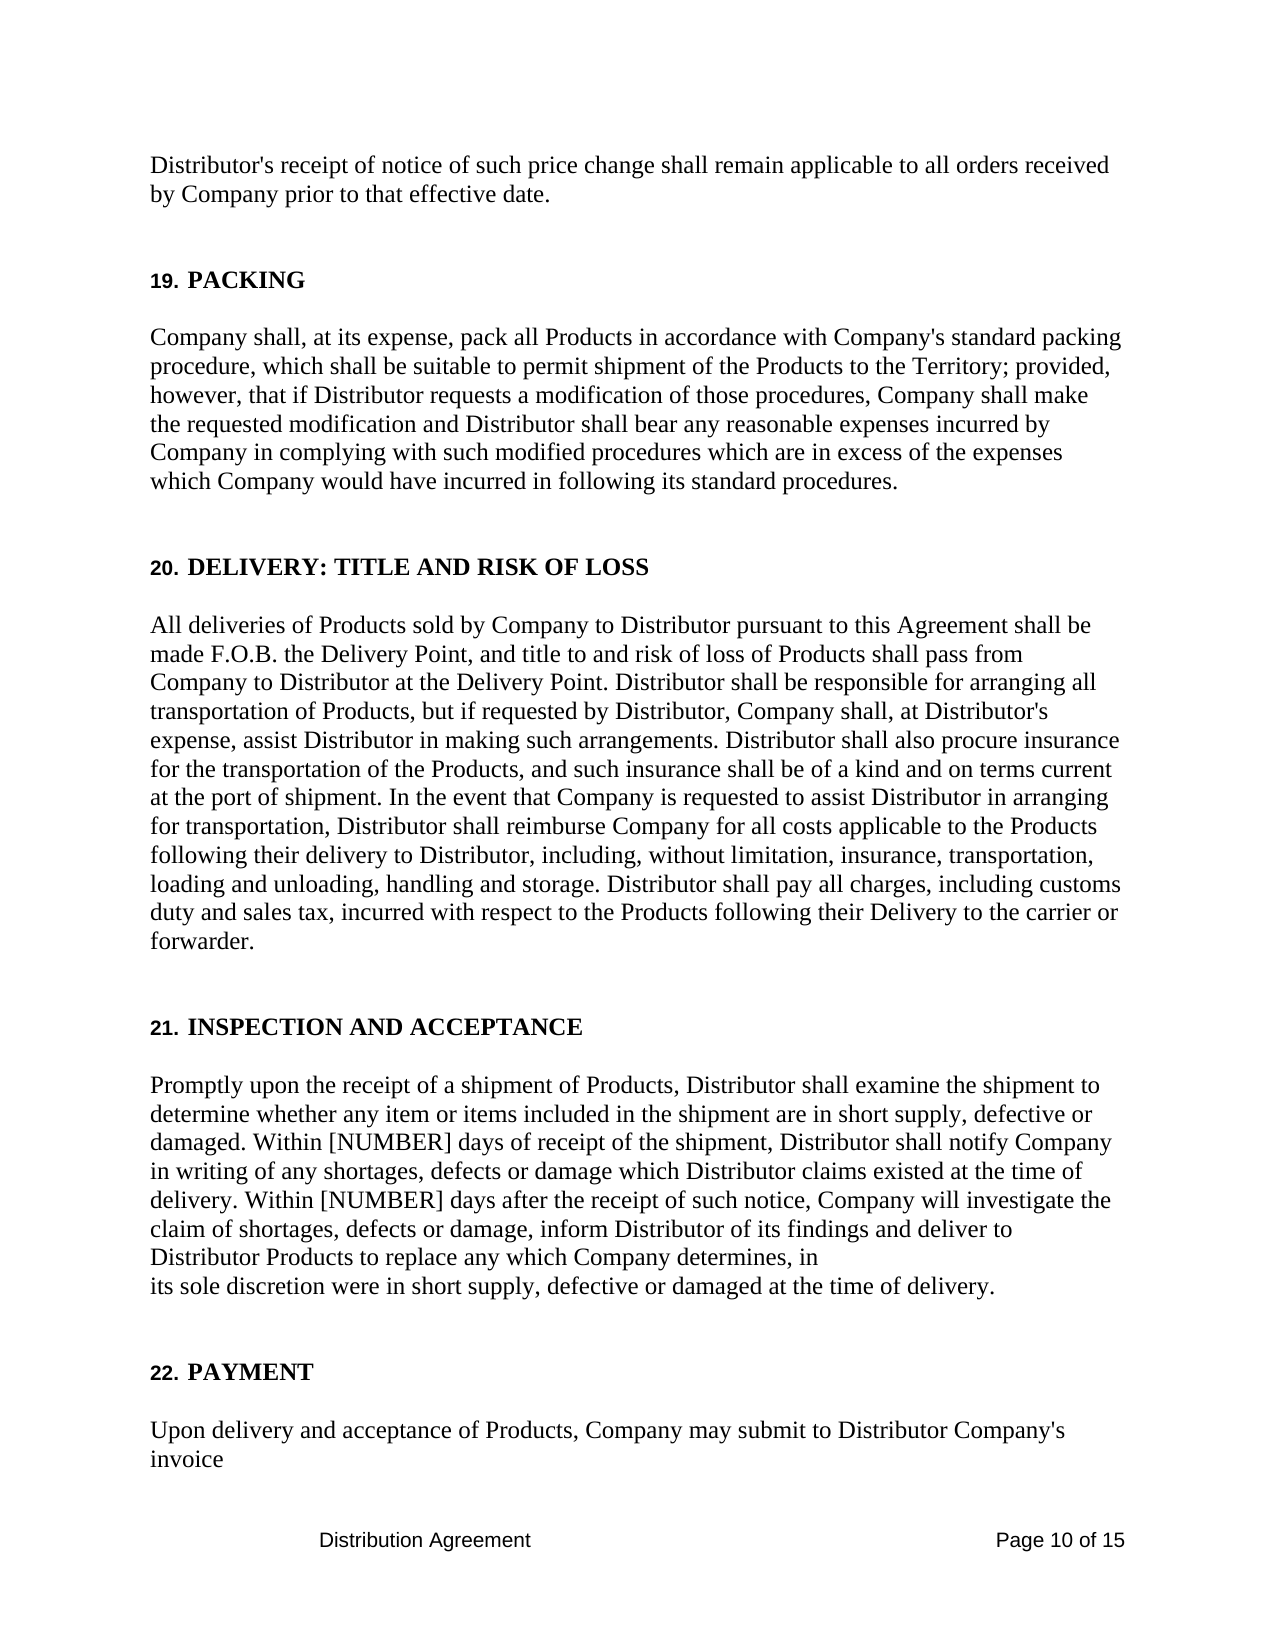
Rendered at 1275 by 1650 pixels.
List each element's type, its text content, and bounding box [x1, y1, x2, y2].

text Promptly upon the receipt of a shipment of Products, Distributor shall examine the shipment to determine whether any item or items included in the shipment are in short supply, defective or damaged. Within [NUMBER] days of receipt of the shipment, Distributor shall notify Company in writing of any shortages, defects or damage which Distributor claims existed at the time of delivery. Within [NUMBER] days after the receipt of such notice, Company will investigate the claim of shortages, defects or damage, inform Distributor of its findings and deliver to Distributor Products to replace any which Company determines, in [150, 1070, 1125, 1271]
text Upon delivery and acceptance of Products, Company may submit to Distributor Company's invoice [150, 1415, 1125, 1472]
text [150, 150, 1125, 207]
text All deliveries of Products sold by Company to Distributor pursuant to this Agreement shall be made F.O.B. the Delivery Point, and title to and risk of loss of Products shall pass from Company to Distributor at the Delivery Point. Distributor shall be responsible for arranging all transportation of Products, but if requested by Distributor, Company shall, at Distributor's expense, assist Distributor in making such arrangements. Distributor shall also procure insurance for the transportation of the Products, and such insurance shall be of a kind and on terms current at the port of shipment. In the event that Company is requested to assist Distributor in arranging for transportation, Distributor shall reimburse Company for all costs applicable to the Products following their delivery to Distributor, including, without limitation, insurance, transportation, loading and unloading, handling and storage. Distributor shall pay all charges, including customs duty and sales tax, incurred with respect to the Products following their Delivery to the carrier or forwarder. [150, 610, 1125, 955]
list DELIVERY: TITLE AND RISK OF LOSS [150, 552, 1125, 581]
list INSPECTION AND ACCEPTANCE [150, 1012, 1125, 1041]
list PACKING [150, 265, 1125, 294]
text its sole discretion were in short supply, defective or damaged at the time of delivery. [150, 1271, 1125, 1300]
list PAYMENT [150, 1357, 1125, 1386]
text Company shall, at its expense, pack all Products in accordance with Company's standard packing procedure, which shall be suitable to permit shipment of the Products to the Territory; provided, however, that if Distributor requests a modification of those procedures, Company shall make the requested modification and Distributor shall bear any reasonable expenses incurred by Company in complying with such modified procedures which are in excess of the expenses which Company would have incurred in following its standard procedures. [150, 322, 1125, 495]
